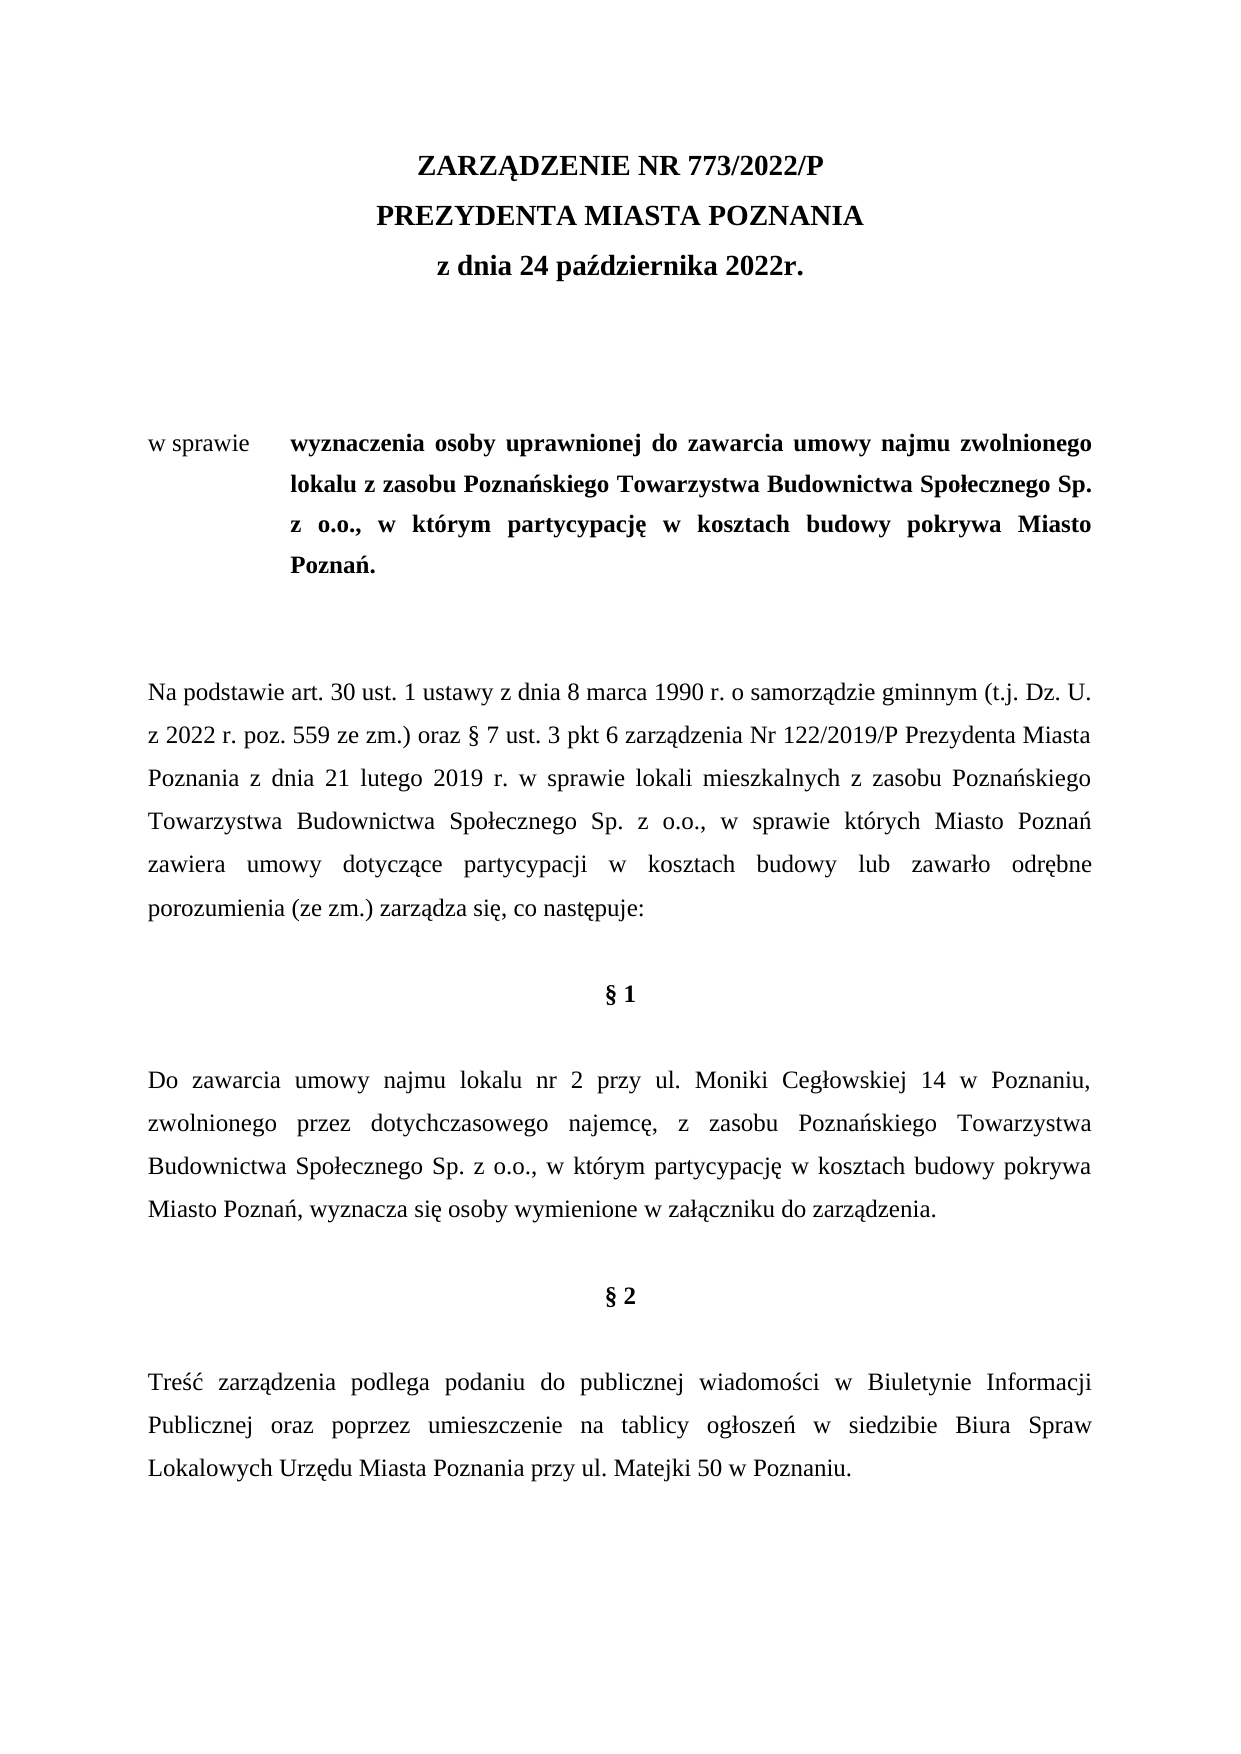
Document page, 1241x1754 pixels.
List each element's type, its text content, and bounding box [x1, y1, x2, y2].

text § 1 [148, 979, 1093, 1008]
subtitle PREZYDENTA MIASTA POZNANIA [148, 198, 1093, 231]
text z dnia 24 października 2022r. [148, 248, 1093, 282]
subtitle ZARZĄDZENIE NR [148, 148, 1093, 181]
text § 2 [148, 1281, 1093, 1309]
table_header wyznaczenia osoby uprawnionej do zawarcia umowy najmu zwolnionego lokalu z zasobu Poznańskiego Towarzystwa Budownictwa Społecznego Sp. z o.o., w którym partycypację w kosztach budowy pokrywa Miasto Poznań. [279, 428, 1104, 591]
table_header w sprawie [136, 428, 279, 591]
text Do zawarcia umowy najmu lokalu nr 2 przy ul. Moniki Cegłowskiej 14 w Poznaniu, zwolnionego przez dotychczasowego najemcę, z zasobu Poznańskiego Towarzystwa Budownictwa Społecznego Sp. z o.o., w którym partycypację w kosztach budowy pokrywa Miasto Poznań, wyznacza się osoby wymienione w załączniku do zarządzenia. [148, 1065, 1093, 1223]
text Na podstawie art. 30 ust. 1 ustawy z dnia 8 marca 1990 r. o samorządzie gminnym (t.j. Dz. U. z 2022 r. poz. 559 ze zm.) oraz § 7 ust. 3 pkt 6 zarządzenia Nr 122/2019/P Prezydenta Miasta Poznania z dnia 21 lutego 2019 r. w sprawie lokali mieszkalnych z zasobu Poznańskiego Towarzystwa Budownictwa Społecznego Sp. z o.o., w sprawie których Miasto Poznań zawiera umowy dotyczące partycypacji w kosztach budowy lub zawarło odrębne porozumienia (ze zm.) zarządza się, co następuje: [148, 677, 1093, 921]
text Treść zarządzenia podlega podaniu do publicznej wiadomości w Biuletynie Informacji Publicznej oraz poprzez umieszczenie na tablicy ogłoszeń w siedzibie Biura Spraw Lokalowych Urzędu Miasta Poznania przy ul. Matejki 50 w Poznaniu. [148, 1367, 1093, 1482]
